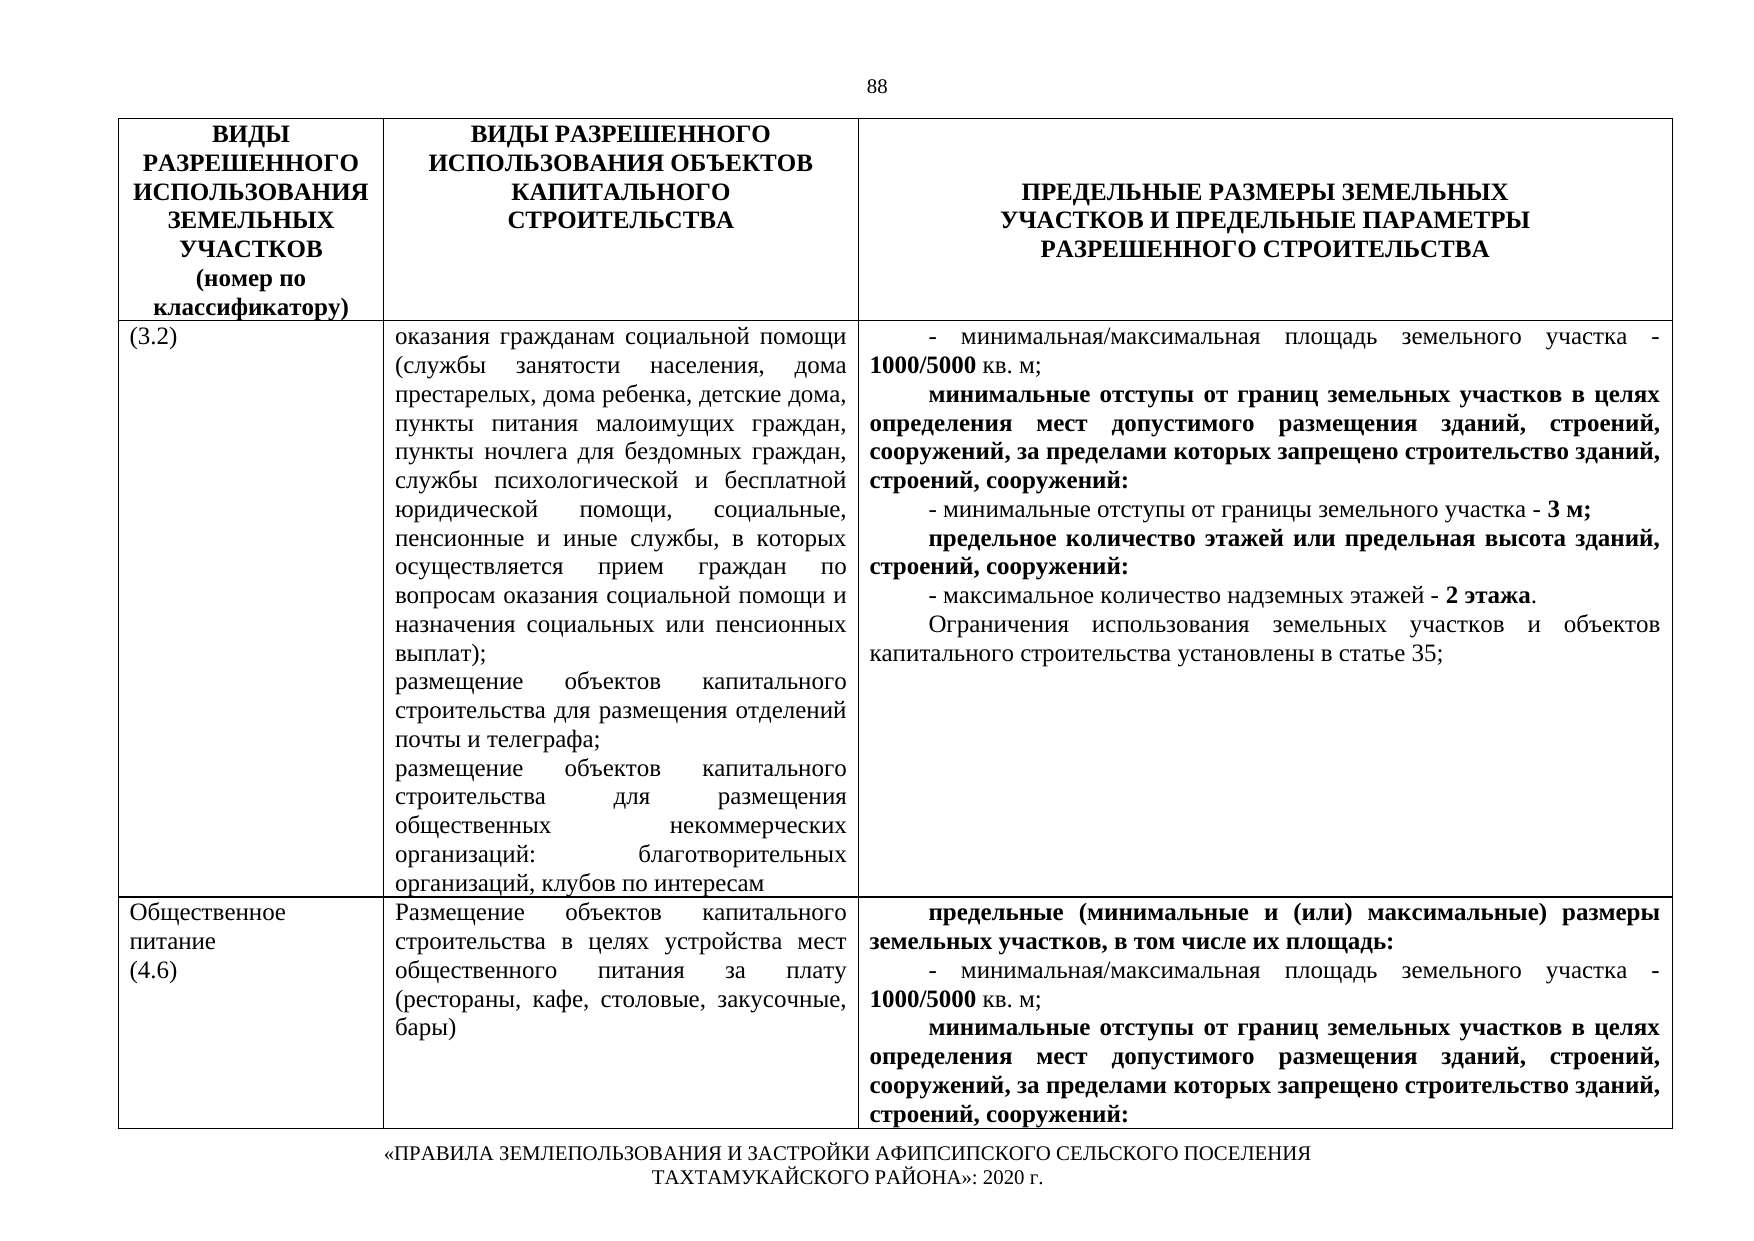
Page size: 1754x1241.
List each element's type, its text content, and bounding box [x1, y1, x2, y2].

table_cell Социальное обслуживание (3.2) [119, 321, 383, 896]
table_header ПРЕДЕЛЬНЫЕ РАЗМЕРЫ ЗЕМЕЛЬНЫХ УЧАСТКОВ И ПРЕДЕЛЬНЫЕ ПАРАМЕТРЫ РАЗРЕШЕННОГО СТРОИТЕЛЬСТВА [859, 119, 1672, 320]
table_header ВИДЫ РАЗРЕШЕННОГО ИСПОЛЬЗОВАНИЯ ОБЪЕКТОВ КАПИТАЛЬНОГО СТРОИТЕЛЬСТВА [384, 119, 858, 320]
table_header ВИДЫ РАЗРЕШЕННОГО ИСПОЛЬЗОВАНИЯ ЗЕМЕЛЬНЫХ УЧАСТКОВ (номер по классификатору) [119, 119, 383, 320]
table_cell Общественное питание (4.6) [119, 898, 383, 1127]
table_cell Размещение объектов капитального строительства в целях устройства мест общественного питания за плату (рестораны, кафе, столовые, закусочные, бары) [384, 898, 858, 1127]
